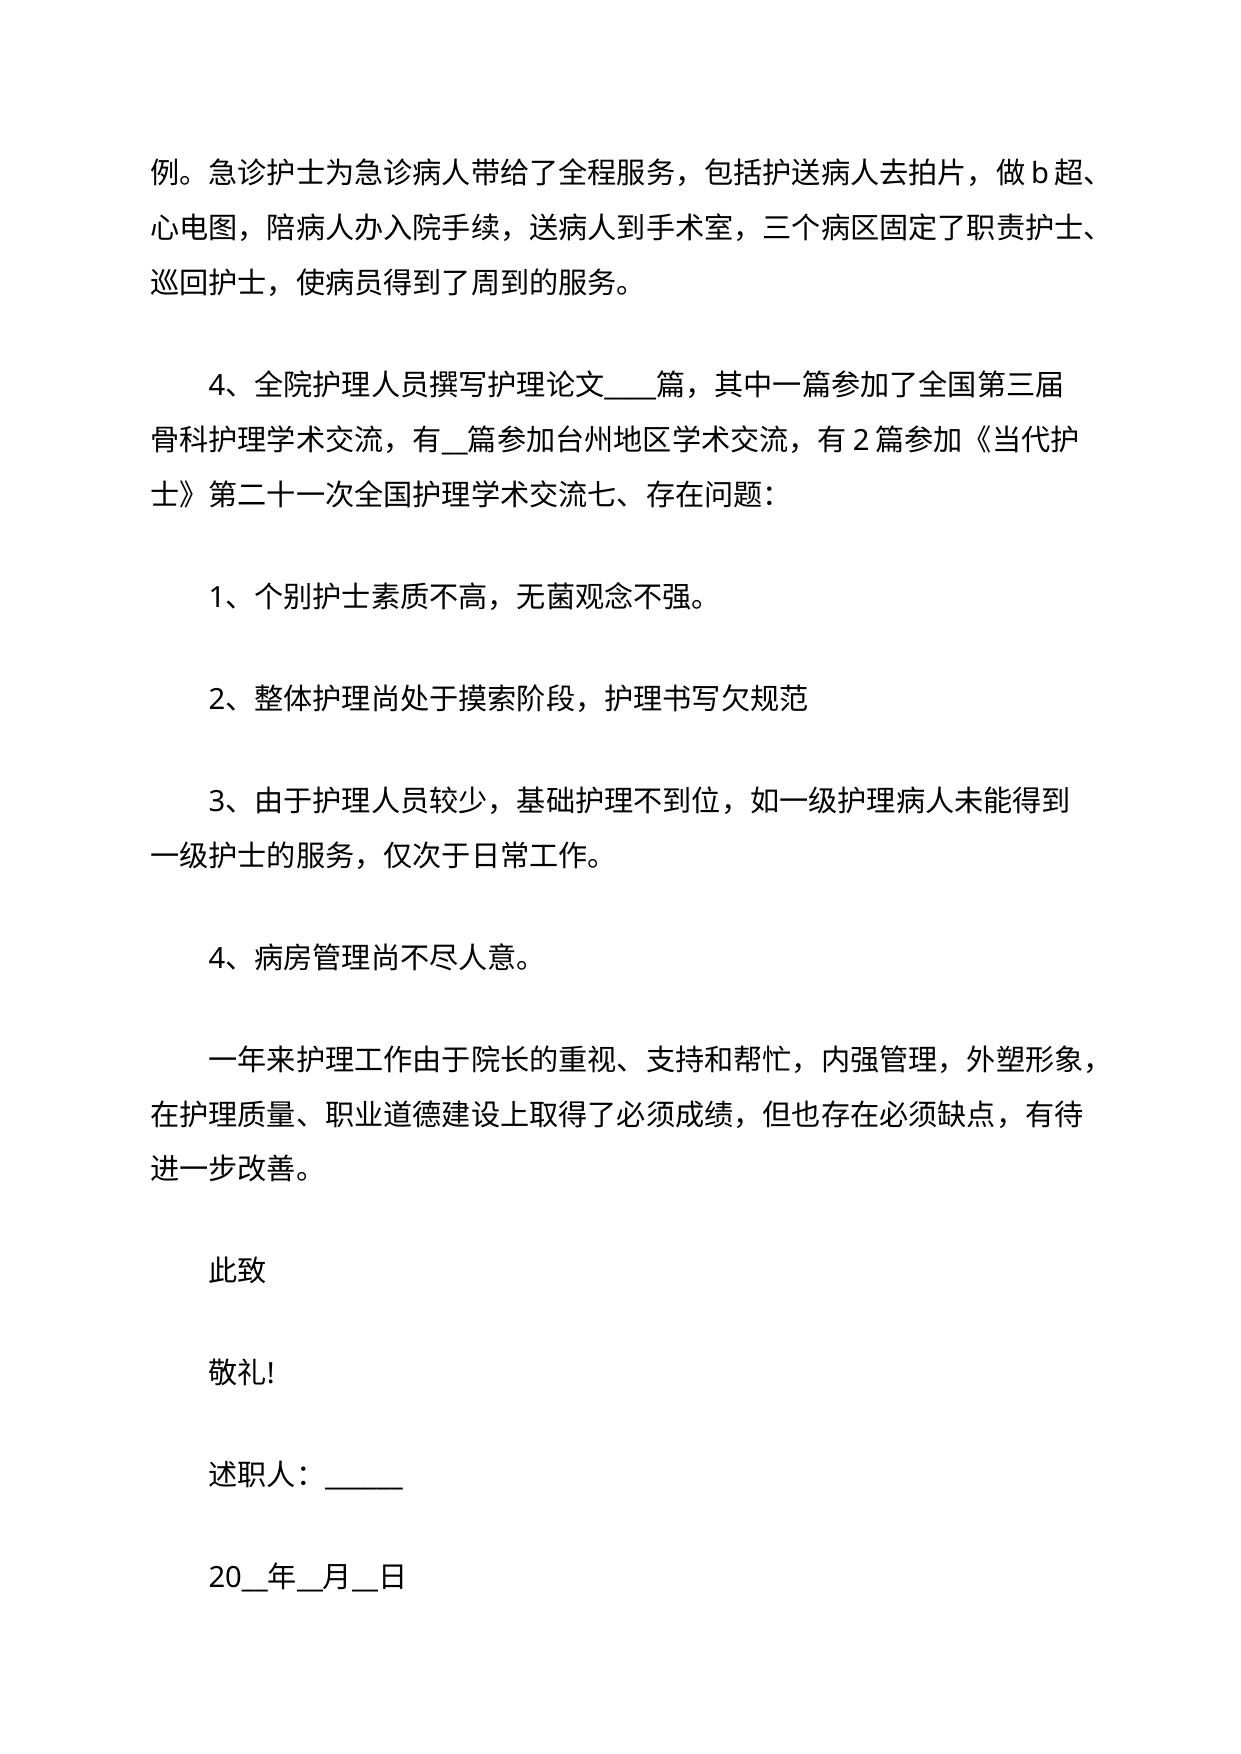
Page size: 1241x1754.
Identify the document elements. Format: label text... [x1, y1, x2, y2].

text 1、个别护士素质不高，无菌观念不强。 [150, 573, 1090, 616]
text 20__年__月__日 [150, 1553, 1090, 1596]
text 此致 [150, 1248, 1090, 1290]
text 3、由于护理人员较少，基础护理不到位，如一级护理病人未能得到一级护士的服务，仅次于日常工作。 [150, 777, 1090, 875]
text 述职人：______ [150, 1451, 1090, 1494]
text 敬礼! [150, 1349, 1090, 1392]
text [150, 150, 1090, 302]
text 4、病房管理尚不尽人意。 [150, 934, 1090, 977]
text 一年来护理工作由于院长的重视、支持和帮忙，内强管理，外塑形象，在护理质量、职业道德建设上取得了必须成绩，但也存在必须缺点，有待进一步改善。 [150, 1036, 1090, 1188]
text 2、整体护理尚处于摸索阶段，护理书写欠规范 [150, 675, 1090, 718]
text 4、全院护理人员撰写护理论文____篇，其中一篇参加了全国第三届骨科护理学术交流，有__篇参加台州地区学术交流，有2篇参加《当代护士》第二十一次全国护理学术交流七、存在问题： [150, 362, 1090, 514]
